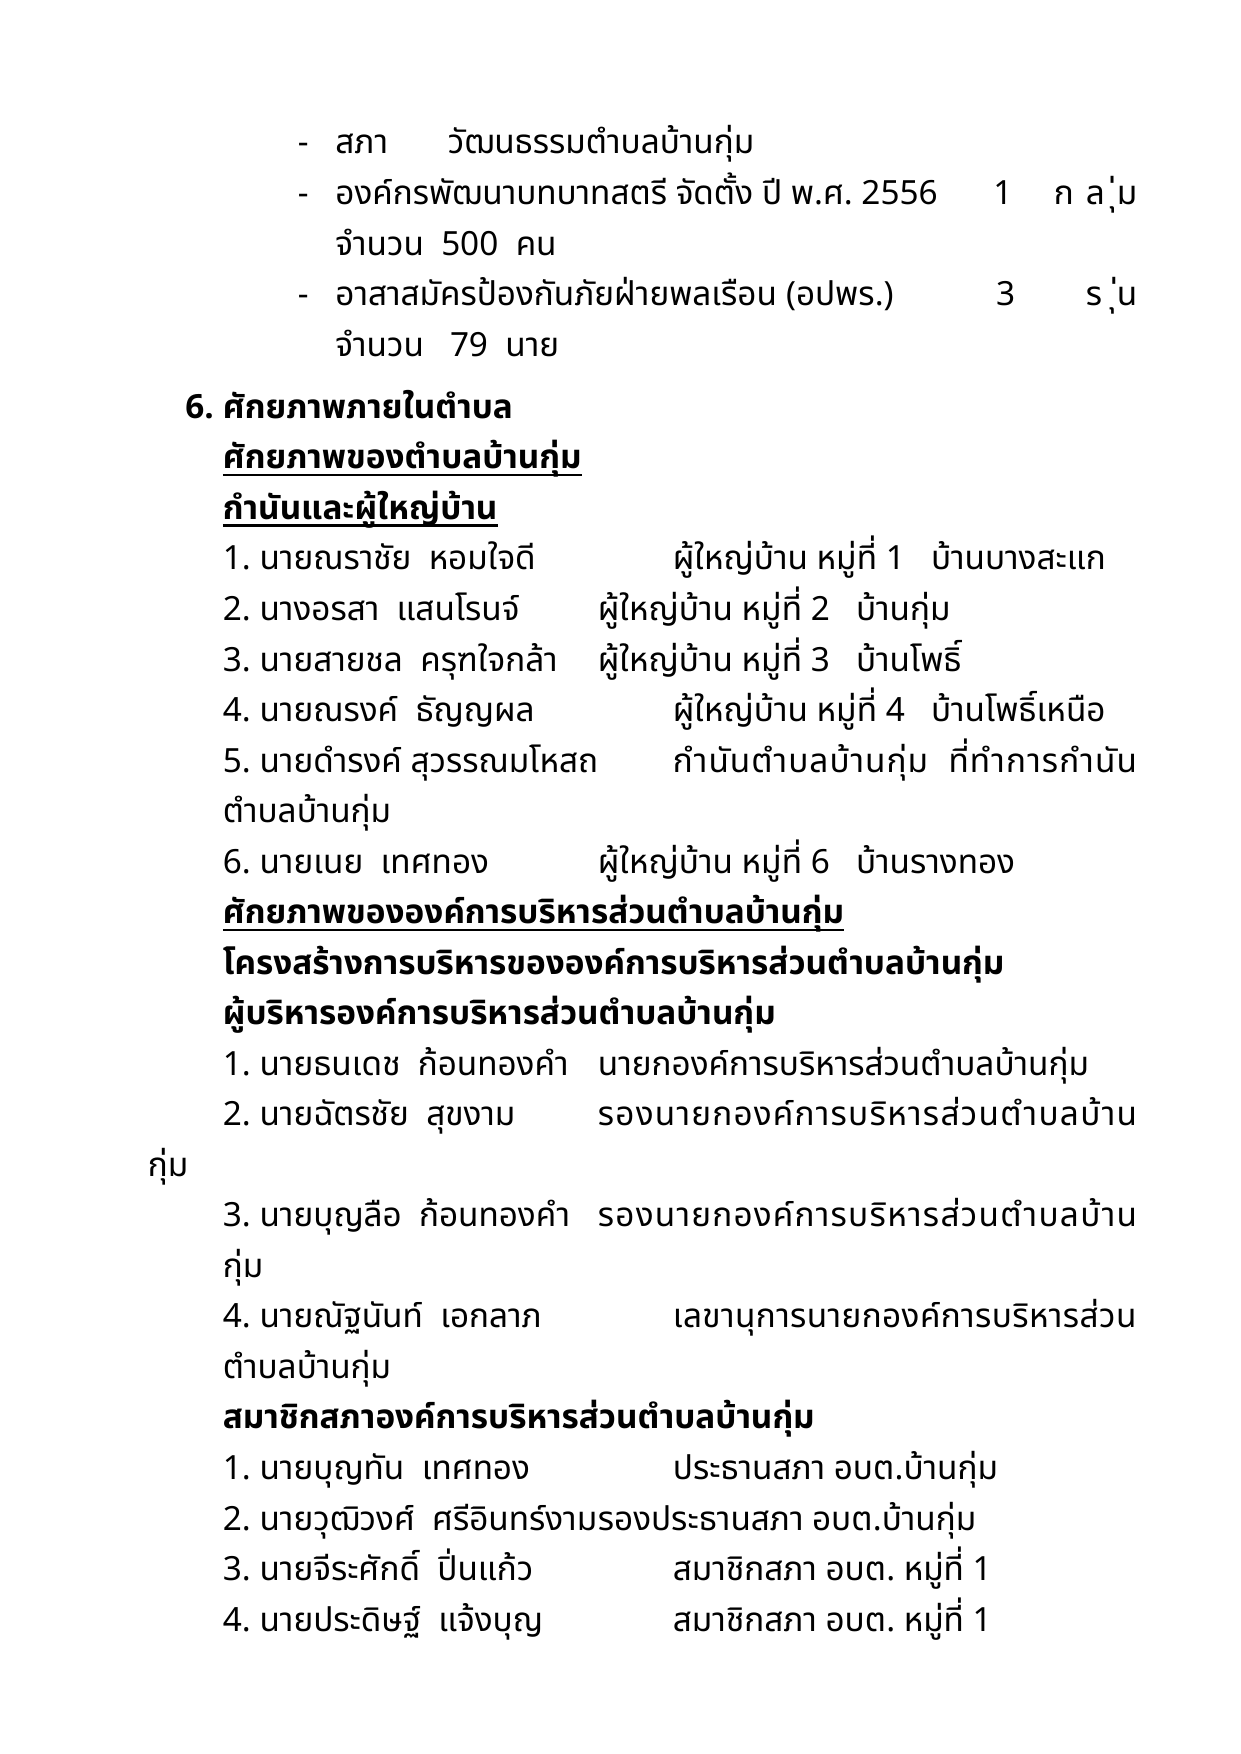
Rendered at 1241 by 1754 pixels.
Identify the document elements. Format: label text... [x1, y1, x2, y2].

text 1. นายธนเดช ก้อนทองคำ นายกองค์การบริหารส่วนตำบลบ้านกุ่ม [148, 1039, 1137, 1090]
text 2. นายวุฒิวงศ์ ศรีอินทร์งาม รองประธานสภา อบต.บ้านกุ่ม [223, 1494, 1137, 1545]
text 2. นางอรสา แสนโรนจ์ ผู้ใหญ่บ้าน หมู่ที่ 2 บ้านกุ่ม [223, 585, 1137, 635]
text กำนันและผู้ใหญ่บ้าน [223, 484, 1137, 534]
list องค์กรพัฒนาบทบาทสตรี จัดตั้ง ปี พ.ศ. 2556 1 กลุ่ม จำนวน 500 คน [298, 169, 1137, 270]
text 1. นายบุญทัน เทศทอง ประธานสภา อบต.บ้านกุ่ม [223, 1444, 1137, 1494]
text สมาชิกสภาองค์การบริหารส่วนตำบลบ้านกุ่ม [148, 1393, 1137, 1444]
text 6. นายเนย เทศทอง ผู้ใหญ่บ้าน หมู่ที่ 6 บ้านรางทอง [223, 838, 1137, 888]
text โครงสร้างการบริหารขององค์การบริหารส่วนตำบลบ้านกุ่ม [148, 939, 1137, 989]
text 5. นายดำรงค์ สุวรรณมโหสถ กำนันตำบลบ้านกุ่ม ที่ทำการกำนันตำบลบ้านกุ่ม [223, 737, 1137, 838]
list อาสาสมัครป้องกันภัยฝ่ายพลเรือน (อปพร.) 3 รุ่น จำนวน 79 นาย [298, 270, 1137, 371]
text ศักยภาพของตำบลบ้านกุ่ม [223, 433, 1137, 484]
text 3. นายจีระศักดิ์ ปิ่นแก้ว สมาชิกสภา อบต. หมู่ที่ 1 [223, 1545, 1137, 1596]
text 4. นายประดิษฐ์ แจ้งบุญ สมาชิกสภา อบต. หมู่ที่ 1 [223, 1596, 1137, 1646]
text 3. นายสายชล ครุฑใจกล้า ผู้ใหญ่บ้าน หมู่ที่ 3 บ้านโพธิ์ [223, 635, 1137, 686]
text 1. นายณราชัย หอมใจดี ผู้ใหญ่บ้าน หมู่ที่ 1 บ้านบางสะแก [223, 534, 1137, 585]
list สภา วัฒนธรรมตำบลบ้านกุ่ม [298, 118, 1137, 169]
text ศักยภาพขององค์การบริหารส่วนตำบลบ้านกุ่ม [148, 888, 1137, 939]
text ผู้บริหารองค์การบริหารส่วนตำบลบ้านกุ่ม [148, 989, 1137, 1039]
text 2. นายฉัตรชัย สุขงาม รองนายกองค์การบริหารส่วนตำบลบ้านกุ่ม [148, 1090, 1137, 1191]
text 4. นายณัฐนันท์ เอกลาภ เลขานุการนายกองค์การบริหารส่วนตำบลบ้านกุ่ม [223, 1292, 1137, 1393]
text 3. นายบุญลือ ก้อนทองคำ รองนายกองค์การบริหารส่วนตำบลบ้านกุ่ม [223, 1191, 1137, 1292]
list ศักยภาพภายในตำบล [185, 383, 1137, 433]
text 4. นายณรงค์ ธัญญผล ผู้ใหญ่บ้าน หมู่ที่ 4 บ้านโพธิ์เหนือ [223, 686, 1137, 737]
